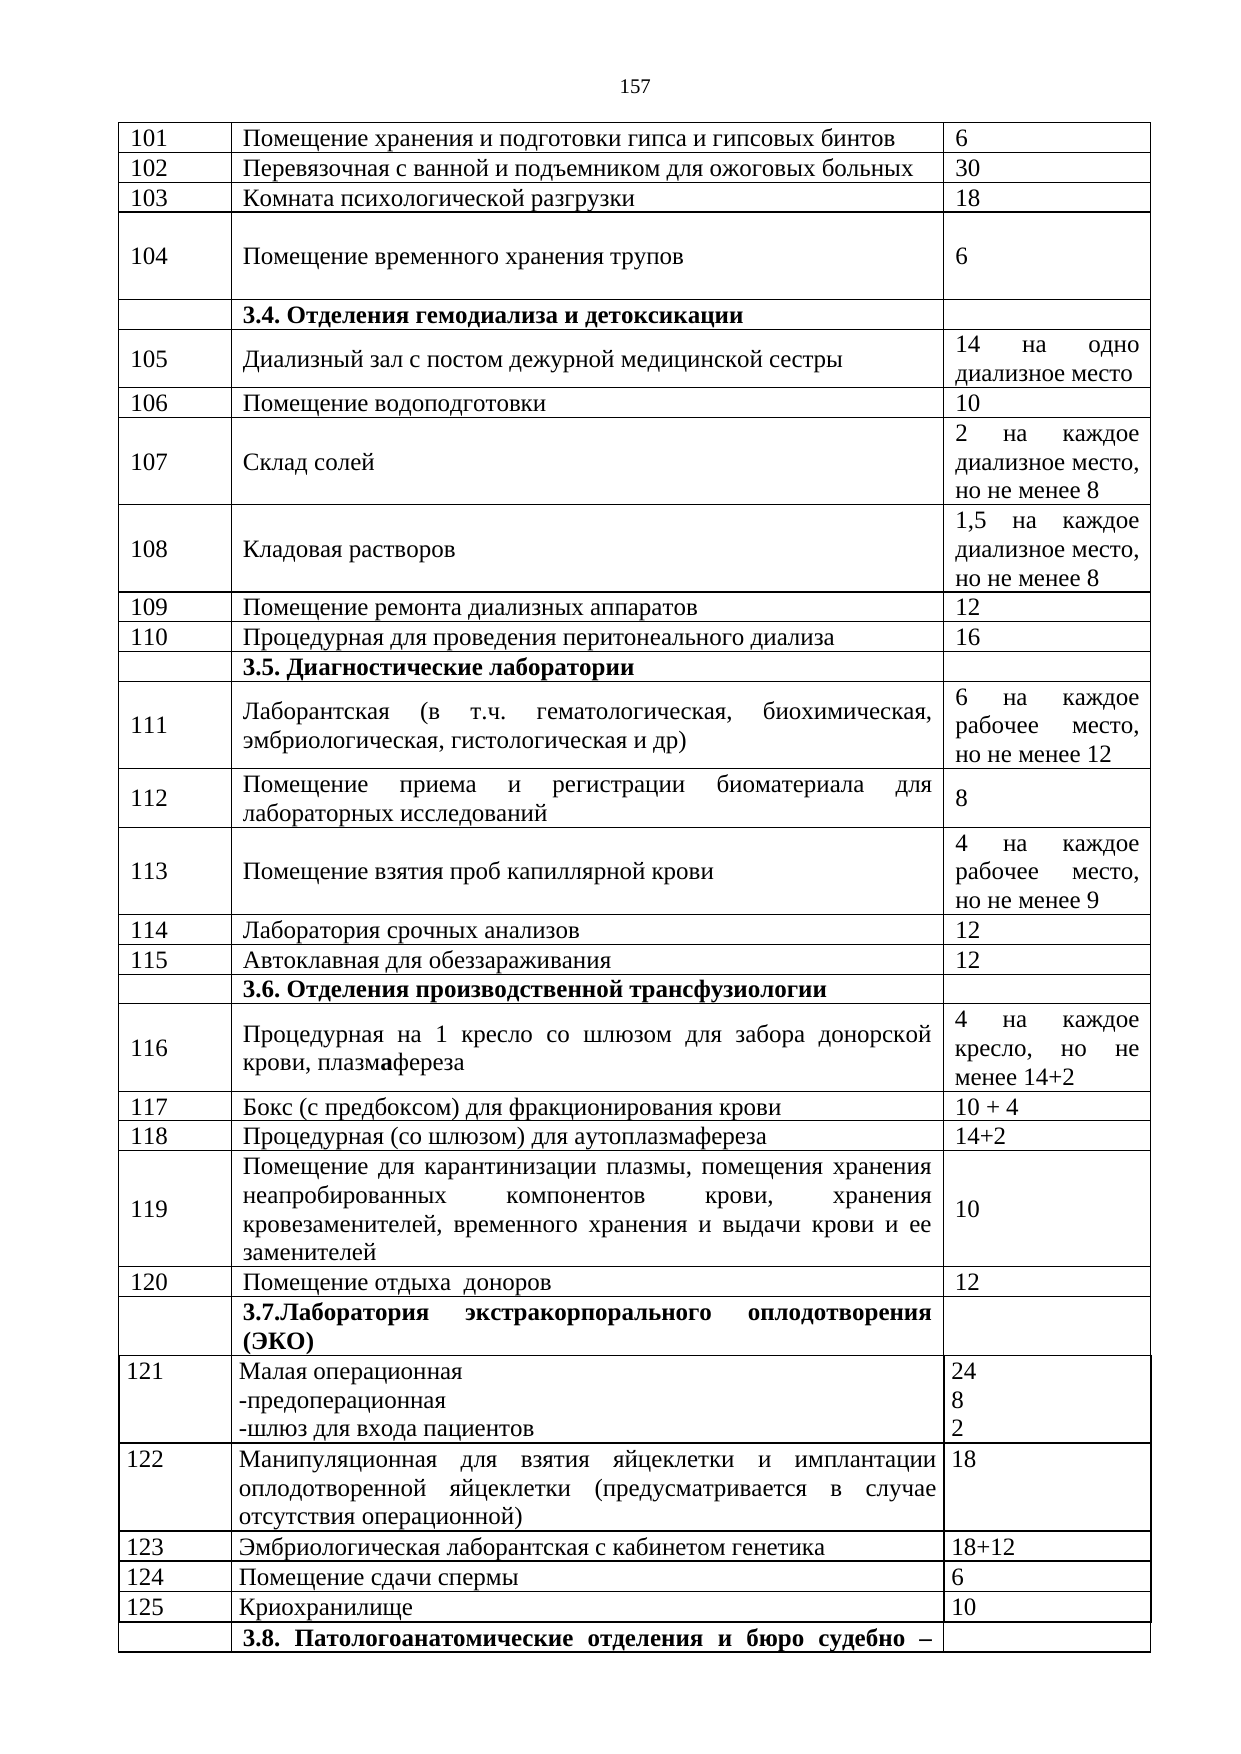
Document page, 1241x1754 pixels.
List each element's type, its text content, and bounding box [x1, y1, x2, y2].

table_cell 6 на каждое рабочее место, но не менее 12 [944, 682, 1150, 768]
table_cell 120 [119, 1267, 231, 1296]
table_cell 106 [119, 388, 231, 417]
table_cell Эмбриологическая лаборантская с кабинетом генетика [232, 1532, 943, 1560]
table_cell 18 [945, 1444, 1150, 1530]
table_cell [944, 975, 1150, 1003]
table_cell 111 [119, 682, 231, 768]
table_cell 10 [944, 1151, 1150, 1266]
table_cell 1,5 на каждое диализное место, но не менее 8 [944, 505, 1150, 591]
table_cell Помещение водоподготовки [232, 388, 943, 417]
table_cell 12 [944, 1267, 1150, 1296]
table_cell 113 [119, 828, 231, 914]
table_cell [944, 1297, 1150, 1354]
table_cell 12 [944, 915, 1150, 944]
table_cell Помещение сдачи спермы [232, 1562, 943, 1591]
table_cell Автоклавная для обеззараживания [232, 945, 943, 973]
table_cell 3.7.Лаборатория экстракорпорального оплодотворения (ЭКО) [232, 1297, 943, 1354]
table_cell [944, 652, 1150, 681]
table_cell 24 8 2 [945, 1356, 1150, 1442]
table_cell Помещение отдыха доноров [232, 1267, 943, 1296]
table_cell 18 [944, 183, 1150, 211]
table_cell 8 [944, 769, 1150, 827]
table_cell 14 на одно диализное место [944, 330, 1150, 387]
table_cell 124 [120, 1562, 231, 1591]
table_cell 10 [944, 388, 1150, 417]
table_cell Помещение временного хранения трупов [232, 213, 943, 299]
table_cell 18+12 [945, 1532, 1150, 1560]
table_cell [119, 975, 231, 1003]
table_cell Бокс (с предбоксом) для фракционирования крови [232, 1092, 943, 1120]
table_cell Лаборантская (в т.ч. гематологическая, биохимическая, эмбриологическая, гистологическая и др) [232, 682, 943, 768]
table_cell 105 [119, 330, 231, 387]
table_cell 101 [119, 123, 231, 152]
table_cell 12 [944, 945, 1150, 973]
table_cell 103 [119, 183, 231, 211]
table_cell 14+2 [944, 1121, 1150, 1150]
table_cell Малая операционная -предоперационная -шлюз для входа пациентов [232, 1356, 943, 1442]
table_cell [119, 1623, 231, 1651]
table_cell Помещение взятия проб капиллярной крови [232, 828, 943, 914]
table_cell Лаборатория срочных анализов [232, 915, 943, 944]
table_cell 109 [119, 593, 231, 621]
table_cell [944, 300, 1150, 328]
table_cell 125 [120, 1592, 231, 1621]
table_cell 121 [120, 1356, 231, 1442]
table_cell 108 [119, 505, 231, 591]
table_cell Процедурная на 1 кресло со шлюзом для забора донорской крови, плазмафереза [232, 1004, 943, 1091]
table_cell 12 [944, 593, 1150, 621]
table_cell Кладовая растворов [232, 505, 943, 591]
table_cell [119, 300, 231, 328]
table_cell 123 [120, 1532, 231, 1560]
table_cell 104 [119, 213, 231, 299]
table_cell 110 [119, 622, 231, 651]
table_cell 122 [120, 1444, 231, 1530]
table_cell 117 [119, 1092, 231, 1120]
table_cell Манипуляционная для взятия яйцеклетки и имплантации оплодотворенной яйцеклетки (предусматривается в случае отсутствия операционной) [232, 1444, 943, 1530]
table_cell 6 [944, 213, 1150, 299]
table_cell 10 [945, 1592, 1150, 1621]
table_cell Помещение ремонта диализных аппаратов [232, 593, 943, 621]
table_cell Процедурная для проведения перитонеального диализа [232, 622, 943, 651]
table_cell [119, 652, 231, 681]
table_cell [119, 1297, 231, 1354]
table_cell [232, 1623, 943, 1651]
table_cell Перевязочная с ванной и подъемником для ожоговых больных [232, 153, 943, 182]
table_cell 2 на каждое диализное место, но не менее 8 [944, 418, 1150, 504]
table_cell Склад солей [232, 418, 943, 504]
table_cell 6 [945, 1562, 1150, 1591]
table_cell Помещение хранения и подготовки гипса и гипсовых бинтов [232, 123, 943, 152]
table_cell 10 + 4 [944, 1092, 1150, 1120]
table_cell 4 на каждое рабочее место, но не менее 9 [944, 828, 1150, 914]
table_cell Криохранилище [232, 1592, 943, 1621]
table_cell 119 [119, 1151, 231, 1266]
table_cell 16 [944, 622, 1150, 651]
table_cell 4 на каждое кресло, но не менее 14+2 [944, 1004, 1150, 1091]
table_cell 6 [944, 123, 1150, 152]
table_cell 116 [119, 1004, 231, 1091]
table_cell Комната психологической разгрузки [232, 183, 943, 211]
table_cell Диализный зал с постом дежурной медицинской сестры [232, 330, 943, 387]
table_cell 3.4. Отделения гемодиализа и детоксикации [232, 300, 943, 328]
table_cell 107 [119, 418, 231, 504]
table_cell 102 [119, 153, 231, 182]
table_cell Помещение приема и регистрации биоматериала для лабораторных исследований [232, 769, 943, 827]
table_cell 112 [119, 769, 231, 827]
table_cell Процедурная (со шлюзом) для аутоплазмафереза [232, 1121, 943, 1150]
table_cell 30 [944, 153, 1150, 182]
table_cell [944, 1623, 1150, 1651]
table_cell Помещение для карантинизации плазмы, помещения хранения неапробированных компонентов крови, хранения кровезаменителей, временного хранения и выдачи крови и ее заменителей [232, 1151, 943, 1266]
table_cell 3.6. Отделения производственной трансфузиологии [232, 975, 943, 1003]
table_cell 118 [119, 1121, 231, 1150]
table_cell 3.5. Диагностические лаборатории [232, 652, 943, 681]
